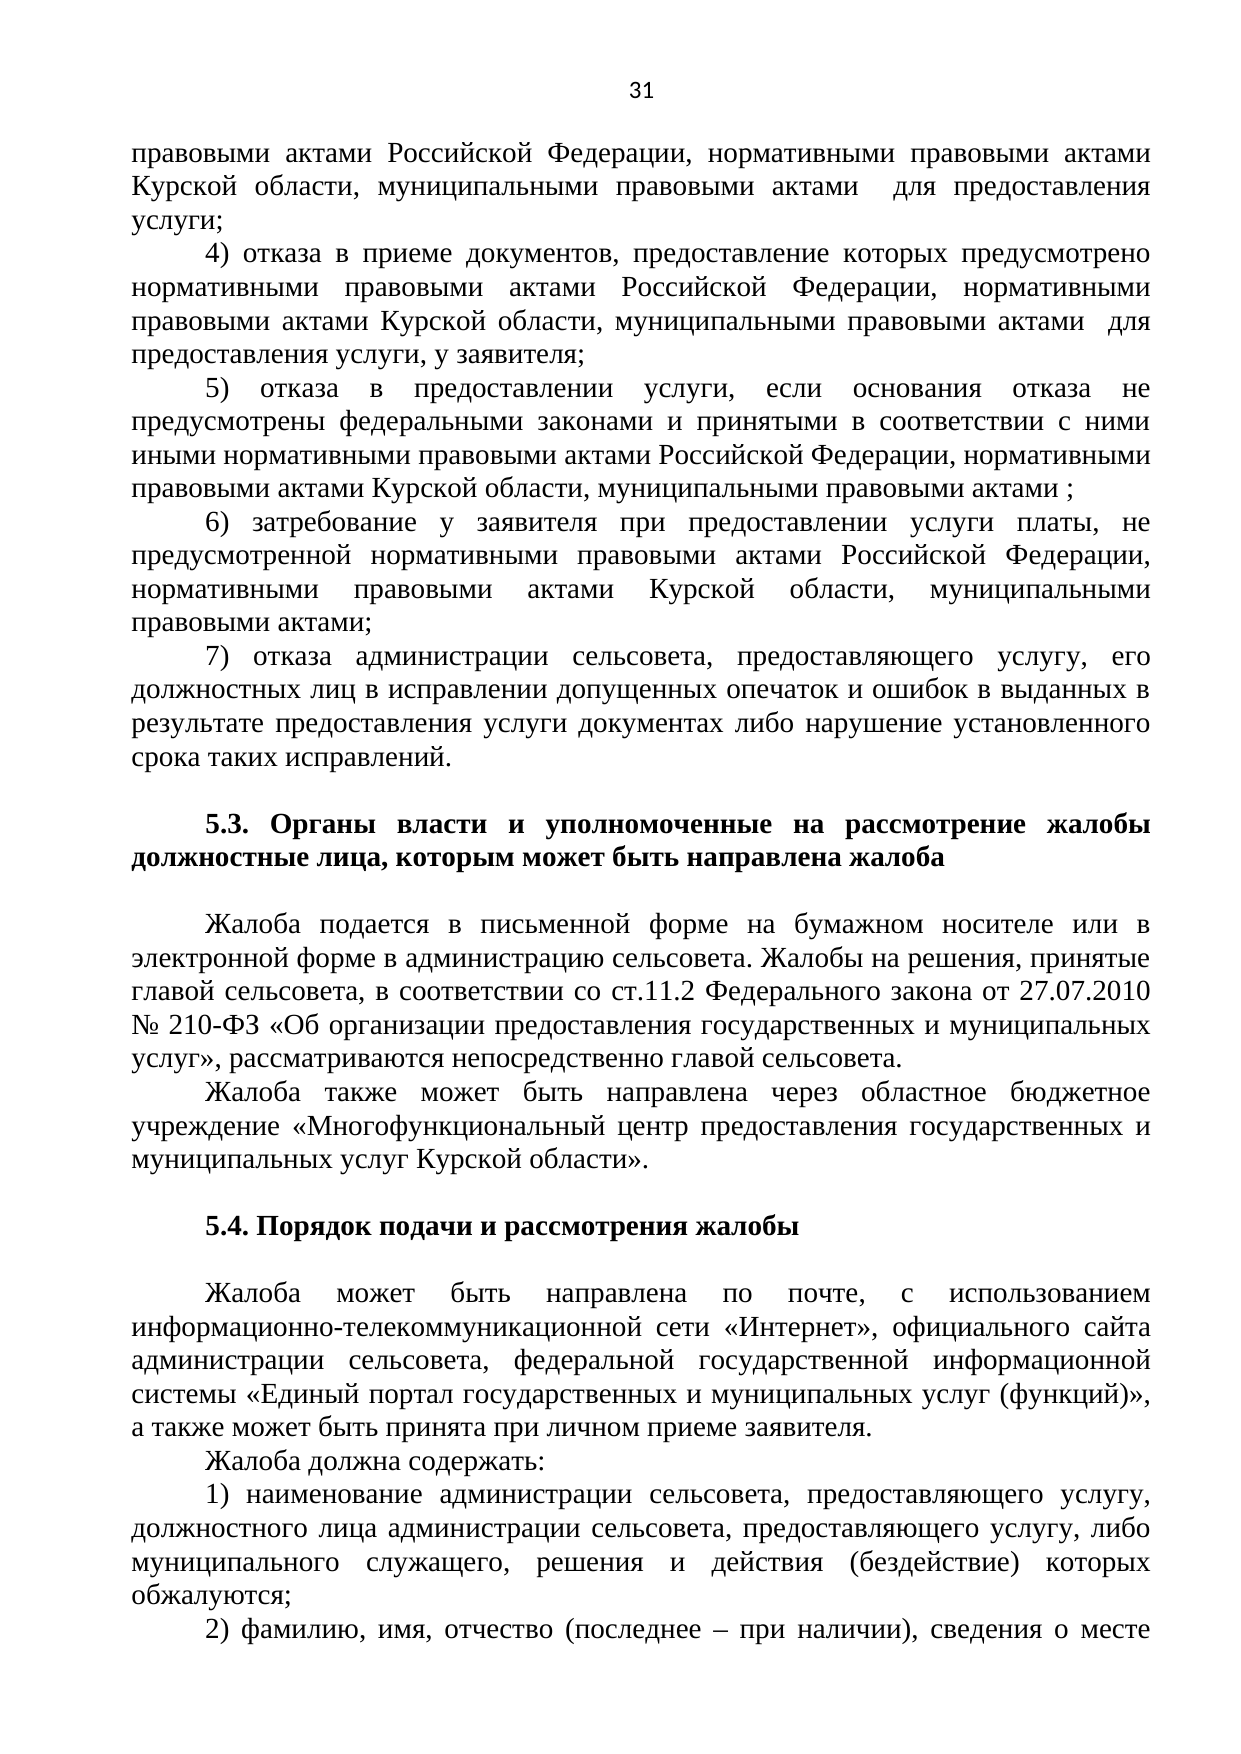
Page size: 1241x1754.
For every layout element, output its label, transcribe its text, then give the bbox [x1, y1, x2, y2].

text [131, 1611, 1152, 1644]
text 5.4. Порядок подачи и рассмотрения жалобы [131, 1208, 1152, 1242]
text 4) отказа в приеме документов, предоставление которых предусмотрено нормативными правовыми актами Российской Федерации, нормативными правовыми актами Курской области, муниципальными правовыми актами для предоставления услуги, у заявителя; [131, 236, 1152, 370]
text 1) наименование администрации сельсовета, предоставляющего услугу, должностного лица администрации сельсовета, предоставляющего услугу, либо муниципального служащего, решения и действия (бездействие) которых обжалуются; [131, 1477, 1152, 1611]
text 7) отказа администрации сельсовета, предоставляющего услугу, его должностных лиц в исправлении допущенных опечаток и ошибок в выданных в результате предоставления услуги документах либо нарушение установленного срока таких исправлений. [131, 638, 1152, 772]
text Жалоба может быть направлена по почте, с использованием информационно-телекоммуникационной сети «Интернет», официального сайта администрации сельсовета, федеральной государственной информационной системы «Единый портал государственных и муниципальных услуг (функций)», а также может быть принята при личном приеме заявителя. [131, 1275, 1152, 1443]
text Жалоба также может быть направлена через областное бюджетное учреждение «Многофункциональный центр предоставления государственных и муниципальных услуг Курской области». [131, 1074, 1152, 1175]
text 5) отказа в предоставлении услуги, если основания отказа не предусмотрены федеральными законами и принятыми в соответствии с ними иными нормативными правовыми актами Российской Федерации, нормативными правовыми актами Курской области, муниципальными правовыми актами ; [131, 370, 1152, 504]
text Жалоба подается в письменной форме на бумажном носителе или в электронной форме в администрацию сельсовета. Жалобы на решения, принятые главой сельсовета, в соответствии со ст.11.2 Федерального закона от 27.07.2010 № 210-ФЗ «Об организации предоставления государственных и муниципальных услуг», рассматриваются непосредственно главой сельсовета. [131, 906, 1152, 1074]
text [131, 135, 1152, 236]
text Жалоба должна содержать: [131, 1443, 1152, 1477]
text 5.3. Органы власти и уполномоченные на рассмотрение жалобы должностные лица, которым может быть направлена жалоба [131, 806, 1152, 873]
text 6) затребование у заявителя при предоставлении услуги платы, не предусмотренной нормативными правовыми актами Российской Федерации, нормативными правовыми актами Курской области, муниципальными правовыми актами; [131, 504, 1152, 638]
